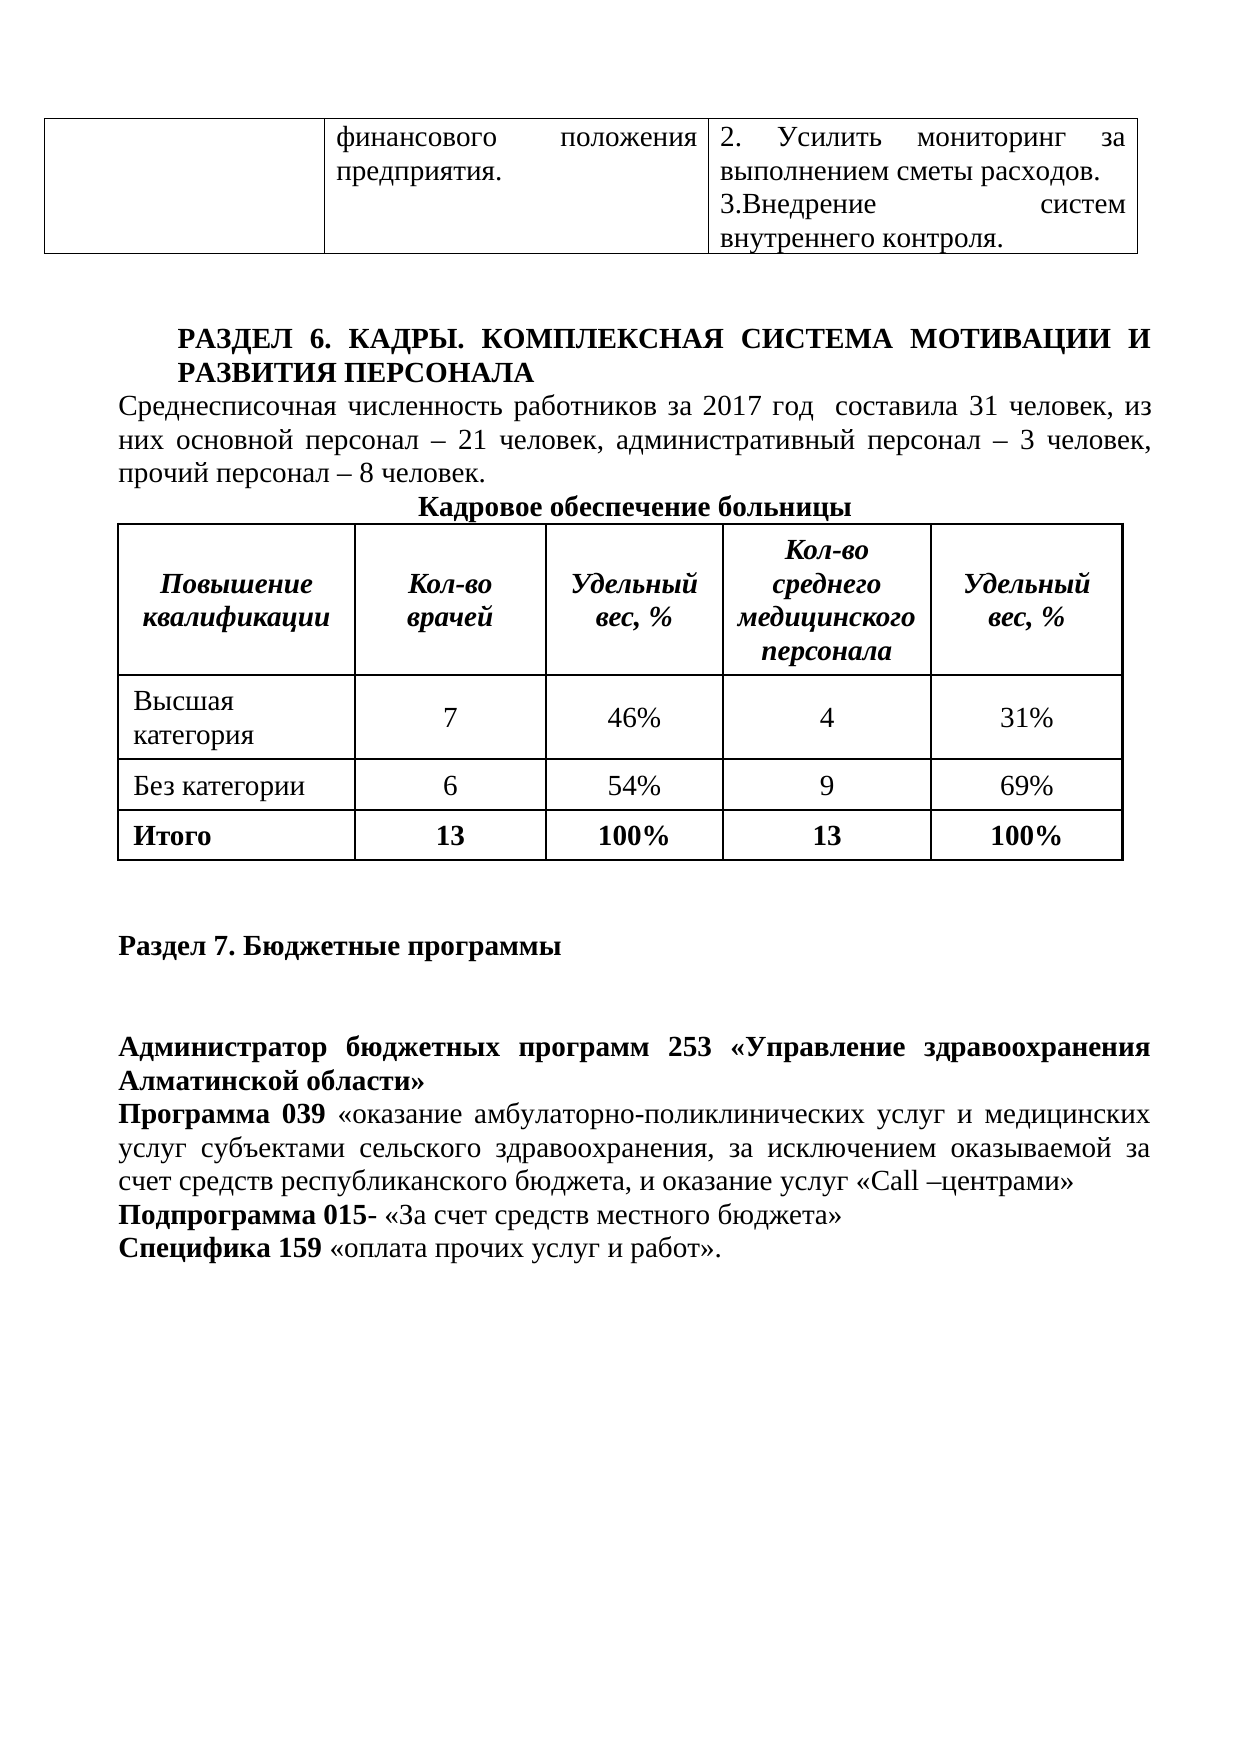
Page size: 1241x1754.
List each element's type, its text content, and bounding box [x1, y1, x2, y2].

text Раздел 7. Бюджетные программы [118, 928, 1152, 962]
text Администратор бюджетных программ 253 «Управление здравоохранения Алматинской области» [118, 1029, 1152, 1096]
table_cell 13 [356, 811, 545, 859]
table_header Удельный вес, % [932, 525, 1121, 674]
table_header Кол-во врачей [356, 525, 545, 674]
table_header Повышение квалификации [119, 525, 354, 674]
table_cell 6 [356, 760, 545, 809]
table_cell 13 [724, 811, 930, 859]
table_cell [325, 119, 708, 253]
table_cell 100% [547, 811, 722, 859]
table_header Удельный вес, % [547, 525, 722, 674]
table_cell Без категории [119, 760, 354, 809]
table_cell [45, 119, 324, 253]
list РАЗДЕЛ 6. КАДРЫ. КОМПЛЕКСНАЯ СИСТЕМА МОТИВАЦИИ И РАЗВИТИЯ ПЕРСОНАЛА [177, 321, 1152, 388]
text Специфика 159 «оплата прочих услуг и работ». [118, 1230, 1152, 1264]
table_cell 100% [932, 811, 1121, 859]
text Подпрограмма 015- «За счет средств местного бюджета» [118, 1197, 1152, 1230]
table_header Кол-во среднего медицинского персонала [724, 525, 930, 674]
table_cell 4 [724, 676, 930, 758]
table_cell 7 [356, 676, 545, 758]
table_cell 54% [547, 760, 722, 809]
text Программа 039 «оказание амбулаторно-поликлинических услуг и медицинских услуг субъектами сельского здравоохранения, за исключением оказываемой за счет средств республиканского бюджета, и оказание услуг «Call –центрами» [118, 1096, 1152, 1197]
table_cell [709, 119, 1137, 253]
table_cell 31% [932, 676, 1121, 758]
table_cell 9 [724, 760, 930, 809]
table_cell 46% [547, 676, 722, 758]
table_cell Итого [119, 811, 354, 859]
text Кадровое обеспечение больницы [118, 489, 1152, 523]
table_cell Высшая категория [119, 676, 354, 758]
text Среднесписочная численность работников за 2017 год составила 31 человек, из них основной персонал – 21 человек, административный персонал – 3 человек, прочий персонал – 8 человек. [118, 388, 1152, 489]
table_cell 69% [932, 760, 1121, 809]
